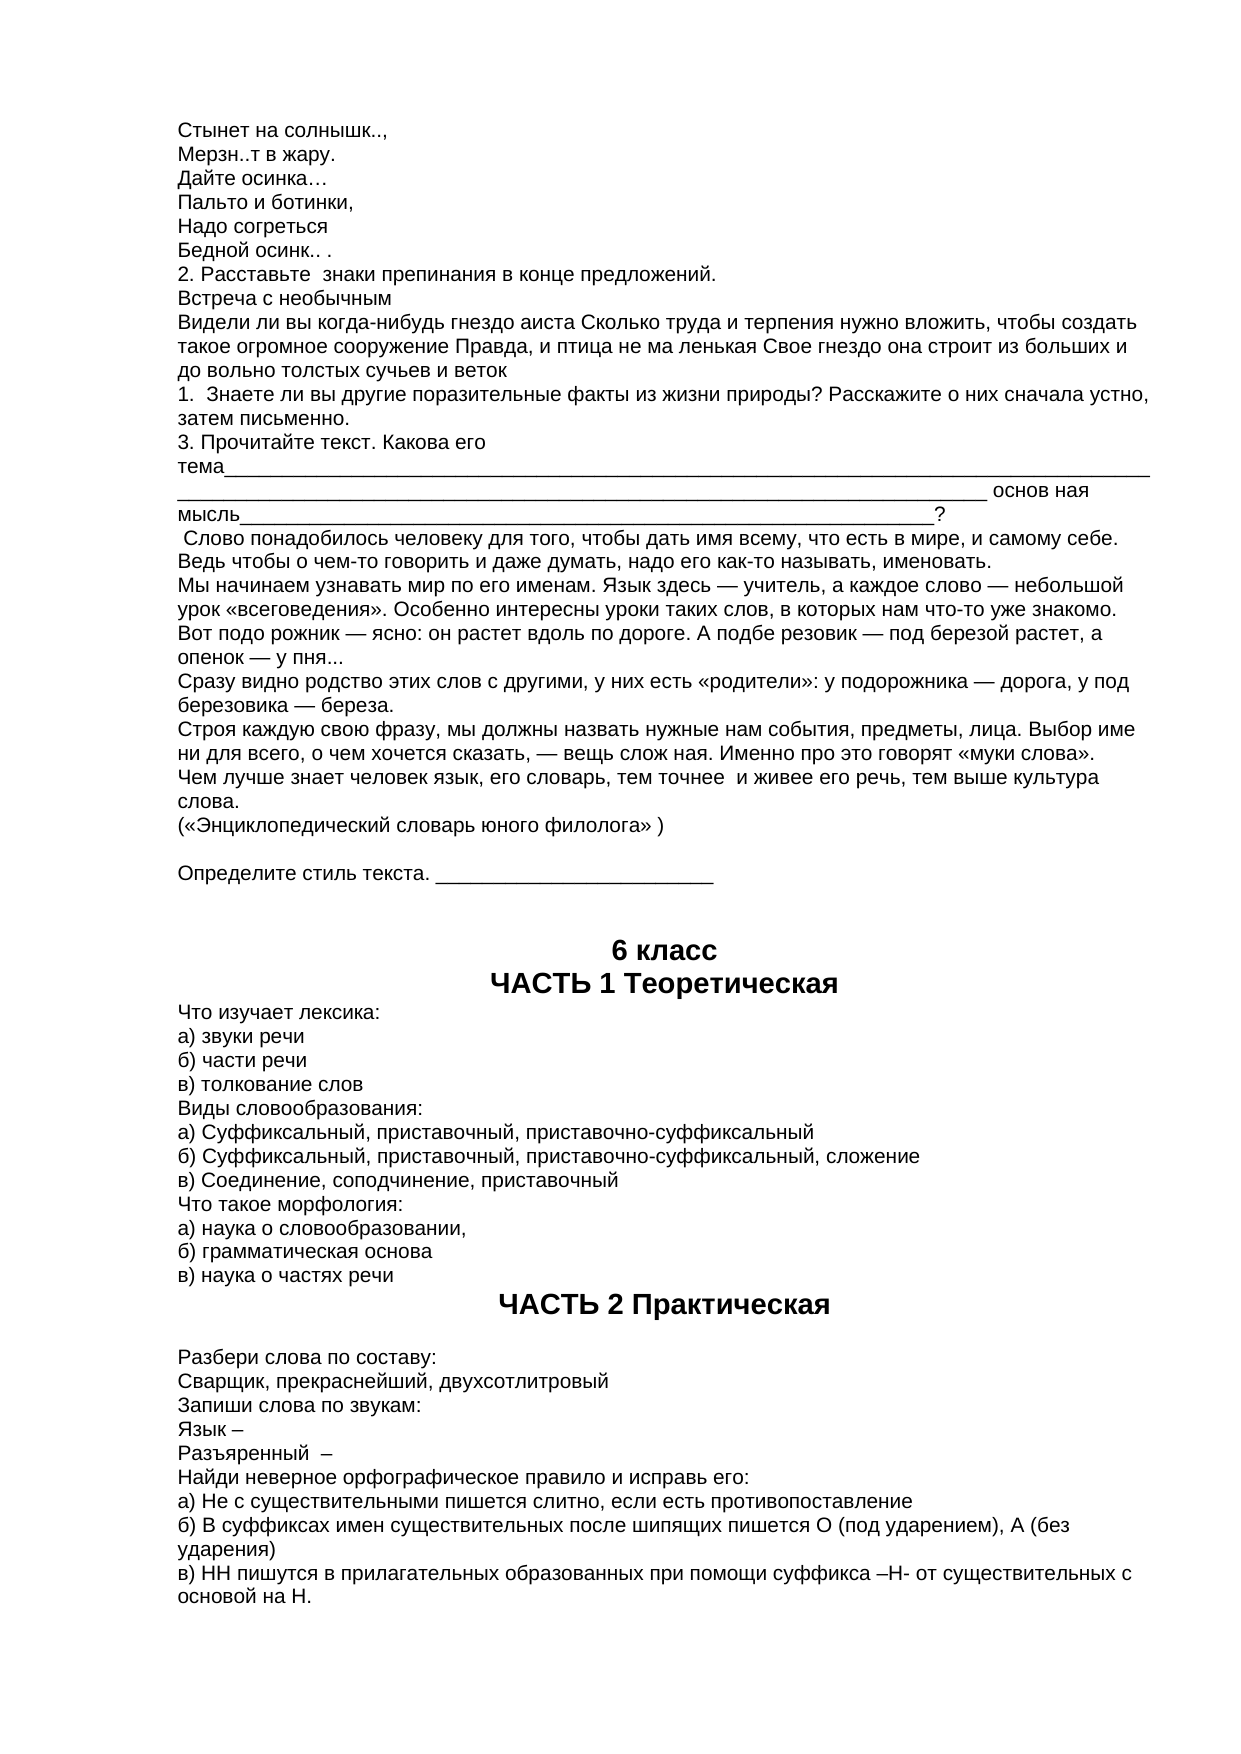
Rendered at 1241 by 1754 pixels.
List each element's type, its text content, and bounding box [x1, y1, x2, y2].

text в) НН пишутся в прилагательных образованных при помощи суффикса –Н- от существительных с основой на Н. [177, 1560, 1152, 1608]
text Встреча с необычным [177, 286, 1152, 310]
text Что такое морфология: [177, 1191, 1152, 1215]
text Мерзн..т в жару. [177, 142, 1152, 166]
text в) толкование слов [177, 1072, 1152, 1096]
text Чем лучше знает человек язык, его словарь, тем точнее и живее его речь, тем выше культура слова. [177, 765, 1152, 813]
text Строя каждую свою фразу, мы должны назвать нужные нам события, предметы, лица. Выбор име ни для всего, о чем хочется сказать, — вещь слож ная. Именно про это говорят «муки слова». [177, 717, 1152, 765]
text Бедной осинк.. . [177, 238, 1152, 262]
text Запиши слова по звукам: [177, 1393, 1152, 1417]
text Дайте осинка… [177, 166, 1152, 190]
text Слово понадобилось человеку для того, чтобы дать имя всему, что есть в мире, и самому себе. Ведь чтобы о чем-то говорить и даже думать, надо его как-то называть, именовать. [177, 525, 1152, 573]
text а) наука о словообразовании, [177, 1215, 1152, 1239]
text Надо согреться [177, 214, 1152, 238]
text ЧАСТЬ 1 Теоретическая [177, 966, 1152, 1000]
text б) В суффиксах имен существительных после шипящих пишется О (под ударением), А (без ударения) [177, 1512, 1152, 1560]
text а) Не с существительными пишется слитно, если есть противопоставление [177, 1488, 1152, 1512]
text Разъяренный – [177, 1441, 1152, 1464]
text Видели ли вы когда-нибудь гнездо аиста Сколько труда и терпения нужно вложить, чтобы создать такое огромное сооружение Правда, и птица не ма ленькая Свое гнездо она строит из больших и до вольно толстых сучьев и веток [177, 310, 1152, 382]
text Что изучает лексика: [177, 1000, 1152, 1024]
text Мы начинаем узнавать мир по его именам. Язык здесь — учитель, а каждое слово — небольшой урок «всеговедения». Особенно интересны уроки таких слов, в которых нам что-то уже знакомо. Вот подо рожник — ясно: он растет вдоль по дороге. А подбе резовик — под березой растет, а опенок — у пня... [177, 573, 1152, 669]
text Сразу видно родство этих слов с другими, у них есть «родители»: у подорожника — дорога, у под березовика — береза. [177, 669, 1152, 717]
text б) грамматическая основа [177, 1239, 1152, 1263]
text а) Суффиксальный, приставочный, приставочно-суффиксальный [177, 1119, 1152, 1143]
text («Энциклопедический словарь юного филолога» ) [177, 813, 1152, 837]
text в) Соединение, соподчинение, приставочный [177, 1167, 1152, 1191]
text Сварщик, прекраснейший, двухсотлитровый [177, 1369, 1152, 1393]
text ЧАСТЬ 2 Практическая [177, 1287, 1152, 1321]
text 1. Знаете ли вы другие поразительные факты из жизни природы? Расскажите о них сначала устно, затем письменно. [177, 382, 1152, 429]
text Определите стиль текста. ________________________ [177, 861, 1152, 885]
text 2. Расставьте знаки препинания в конце предложений. [177, 262, 1152, 286]
text 6 класс [177, 933, 1152, 966]
text Язык – [177, 1417, 1152, 1441]
text 3. Прочитайте текст. Какова его тема______________________________________________________________________________________________________________________________________________________ основ ная мысль____________________________________________________________? [177, 429, 1152, 525]
text Найди неверное орфографическое правило и исправь его: [177, 1464, 1152, 1488]
text Виды словообразования: [177, 1096, 1152, 1119]
text Стынет на солнышк.., [177, 118, 1152, 142]
text б) Суффиксальный, приставочный, приставочно-суффиксальный, сложение [177, 1143, 1152, 1167]
text а) звуки речи [177, 1024, 1152, 1048]
text в) наука о частях речи [177, 1263, 1152, 1287]
text Разбери слова по составу: [177, 1345, 1152, 1369]
text б) части речи [177, 1048, 1152, 1072]
text Пальто и ботинки, [177, 190, 1152, 214]
